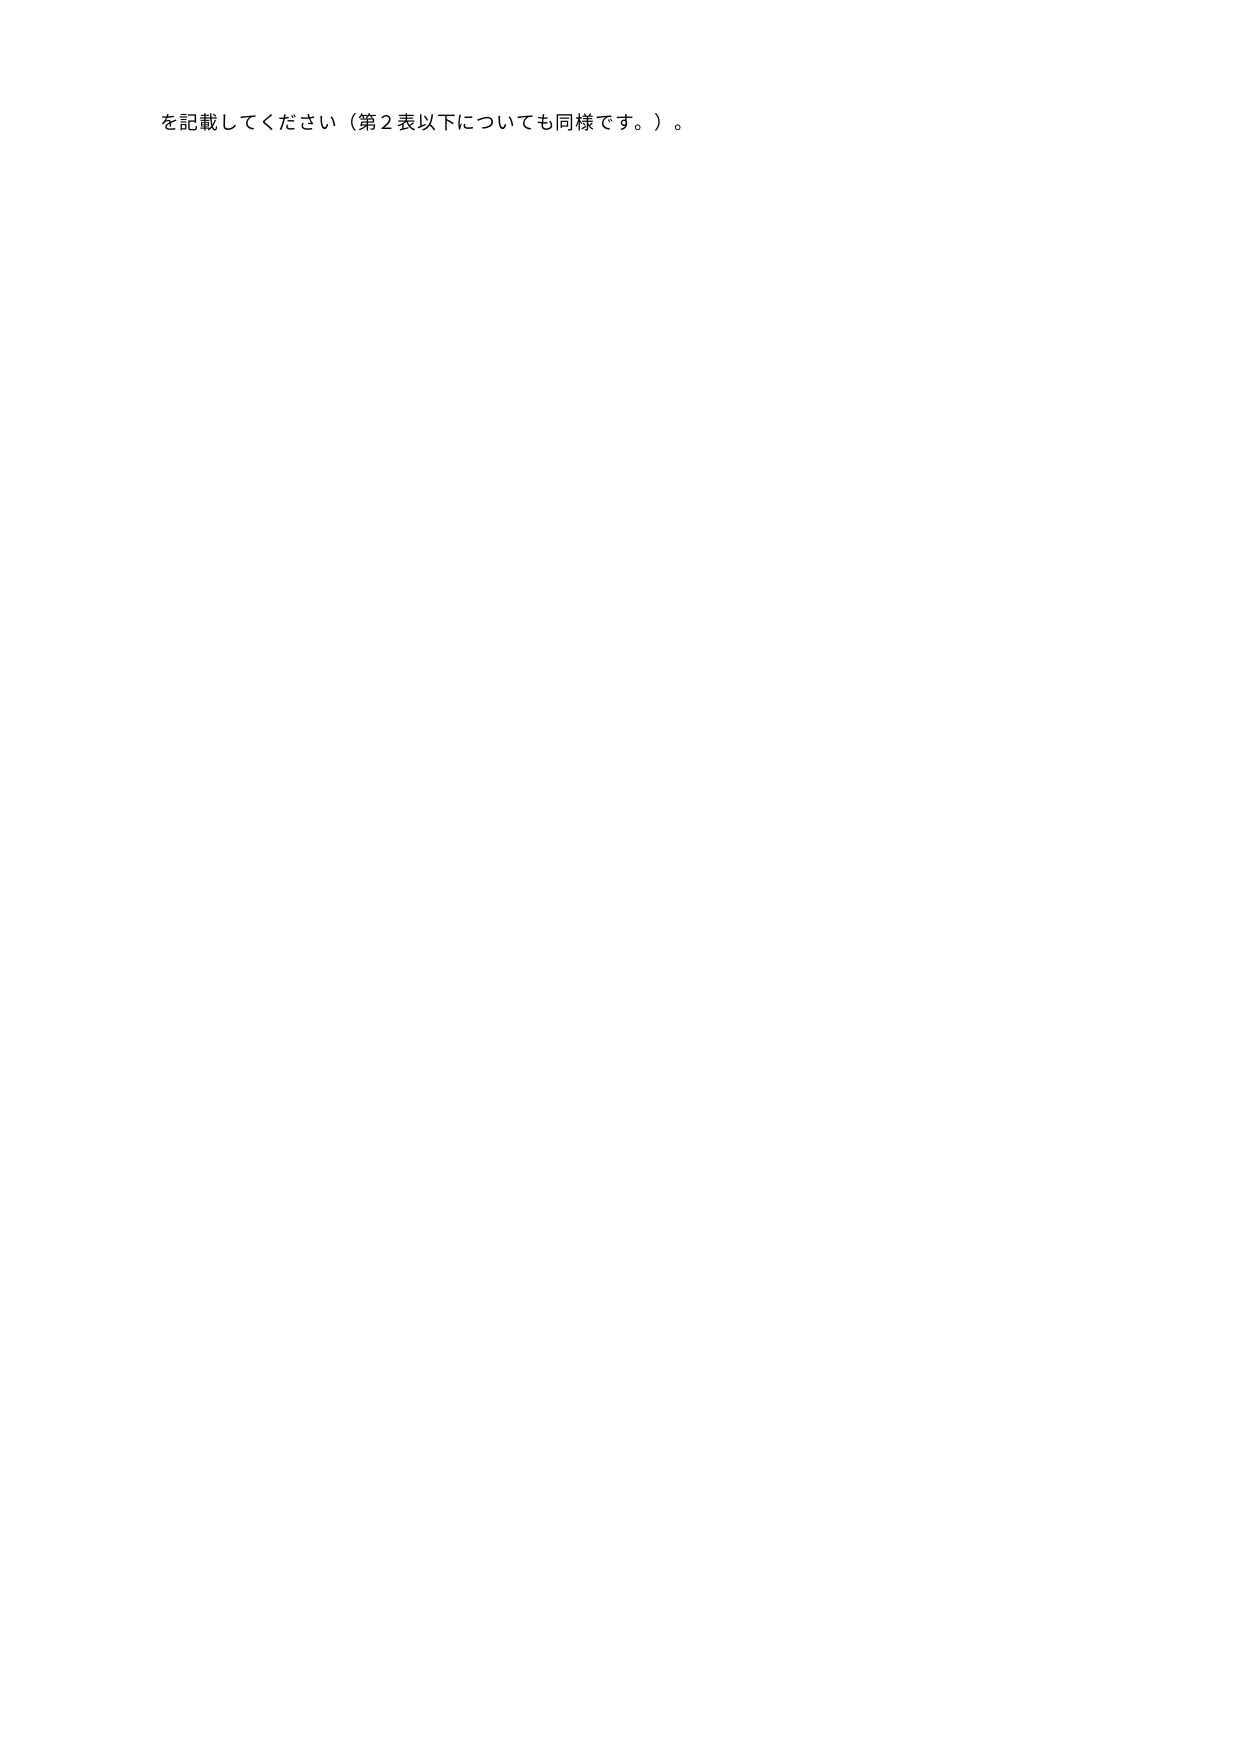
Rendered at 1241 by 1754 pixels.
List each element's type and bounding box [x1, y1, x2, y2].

text [137, 107, 1062, 137]
